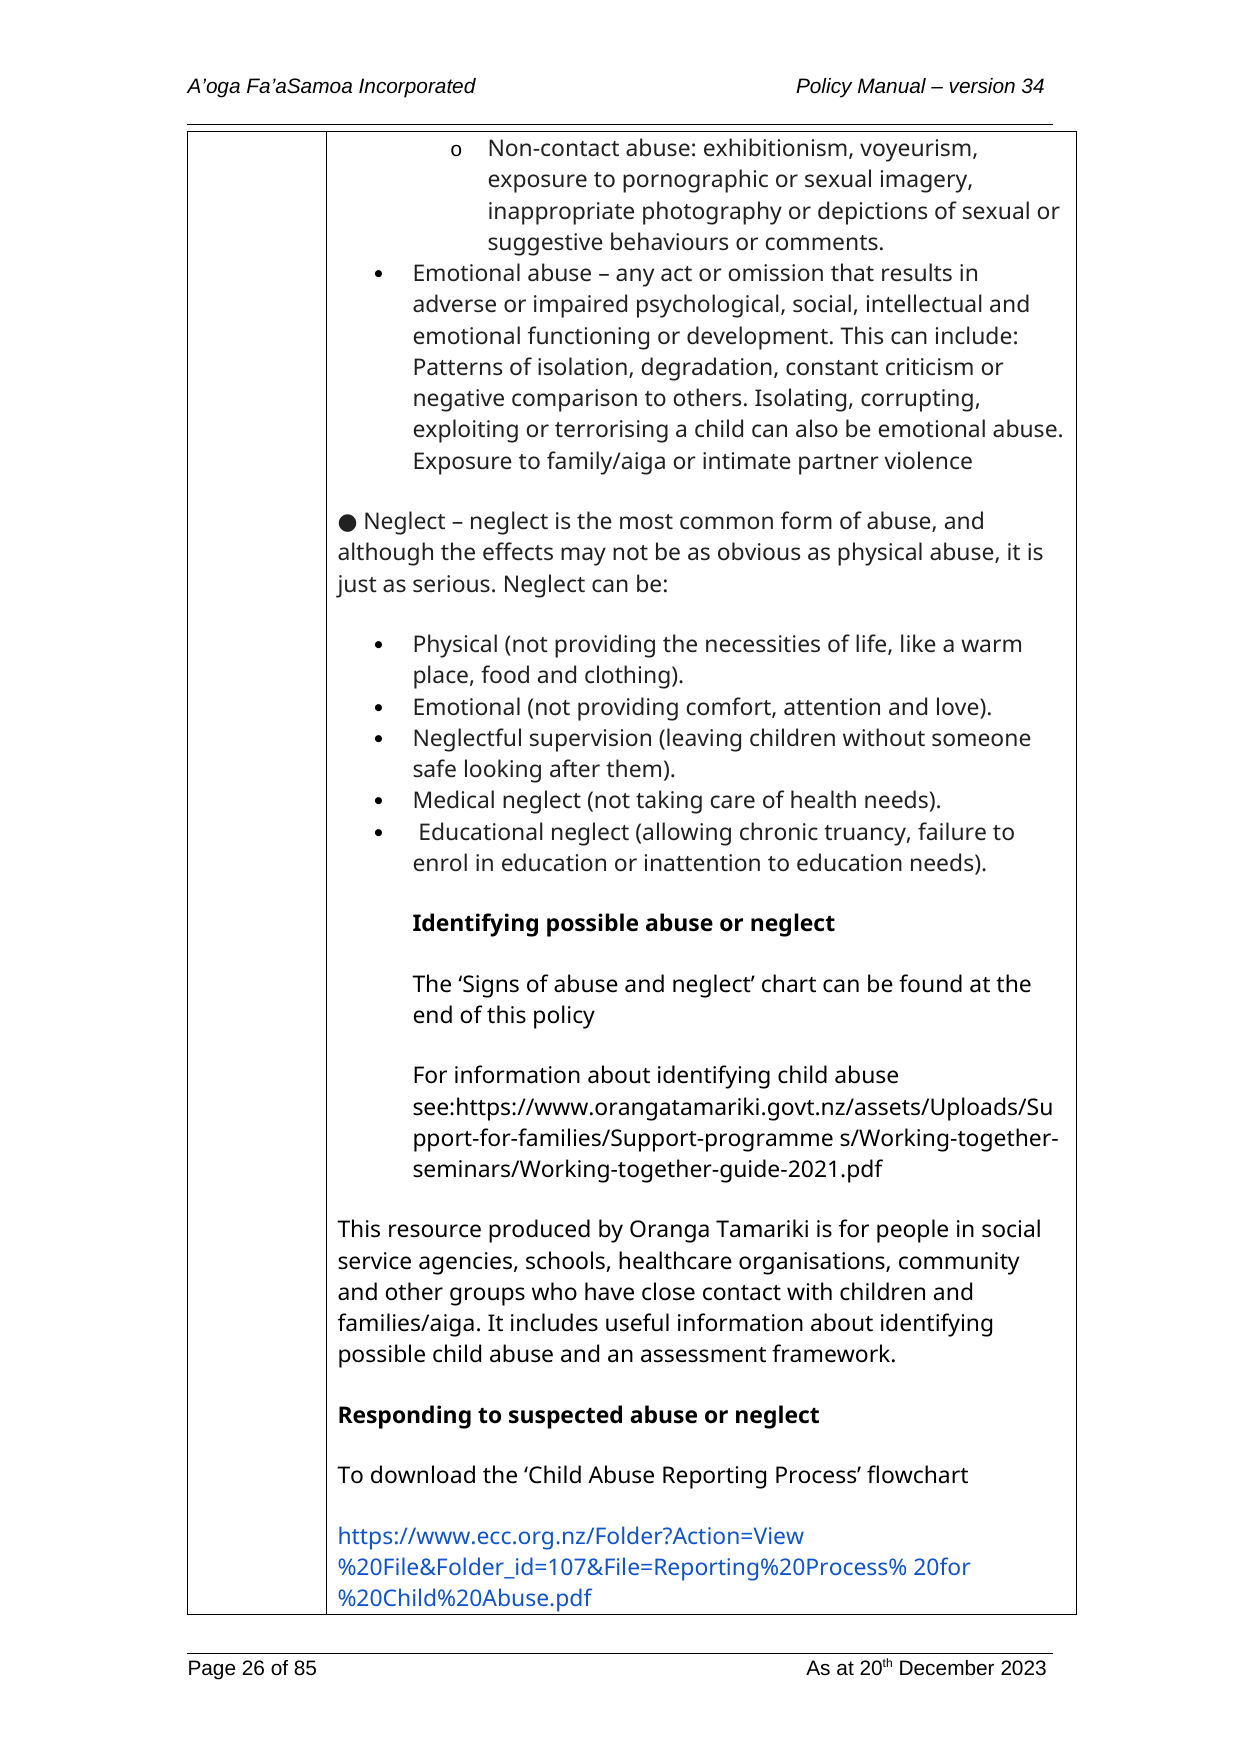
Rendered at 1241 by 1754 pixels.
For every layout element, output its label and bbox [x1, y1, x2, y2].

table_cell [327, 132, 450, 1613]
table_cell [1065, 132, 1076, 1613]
table_cell [188, 132, 326, 1613]
